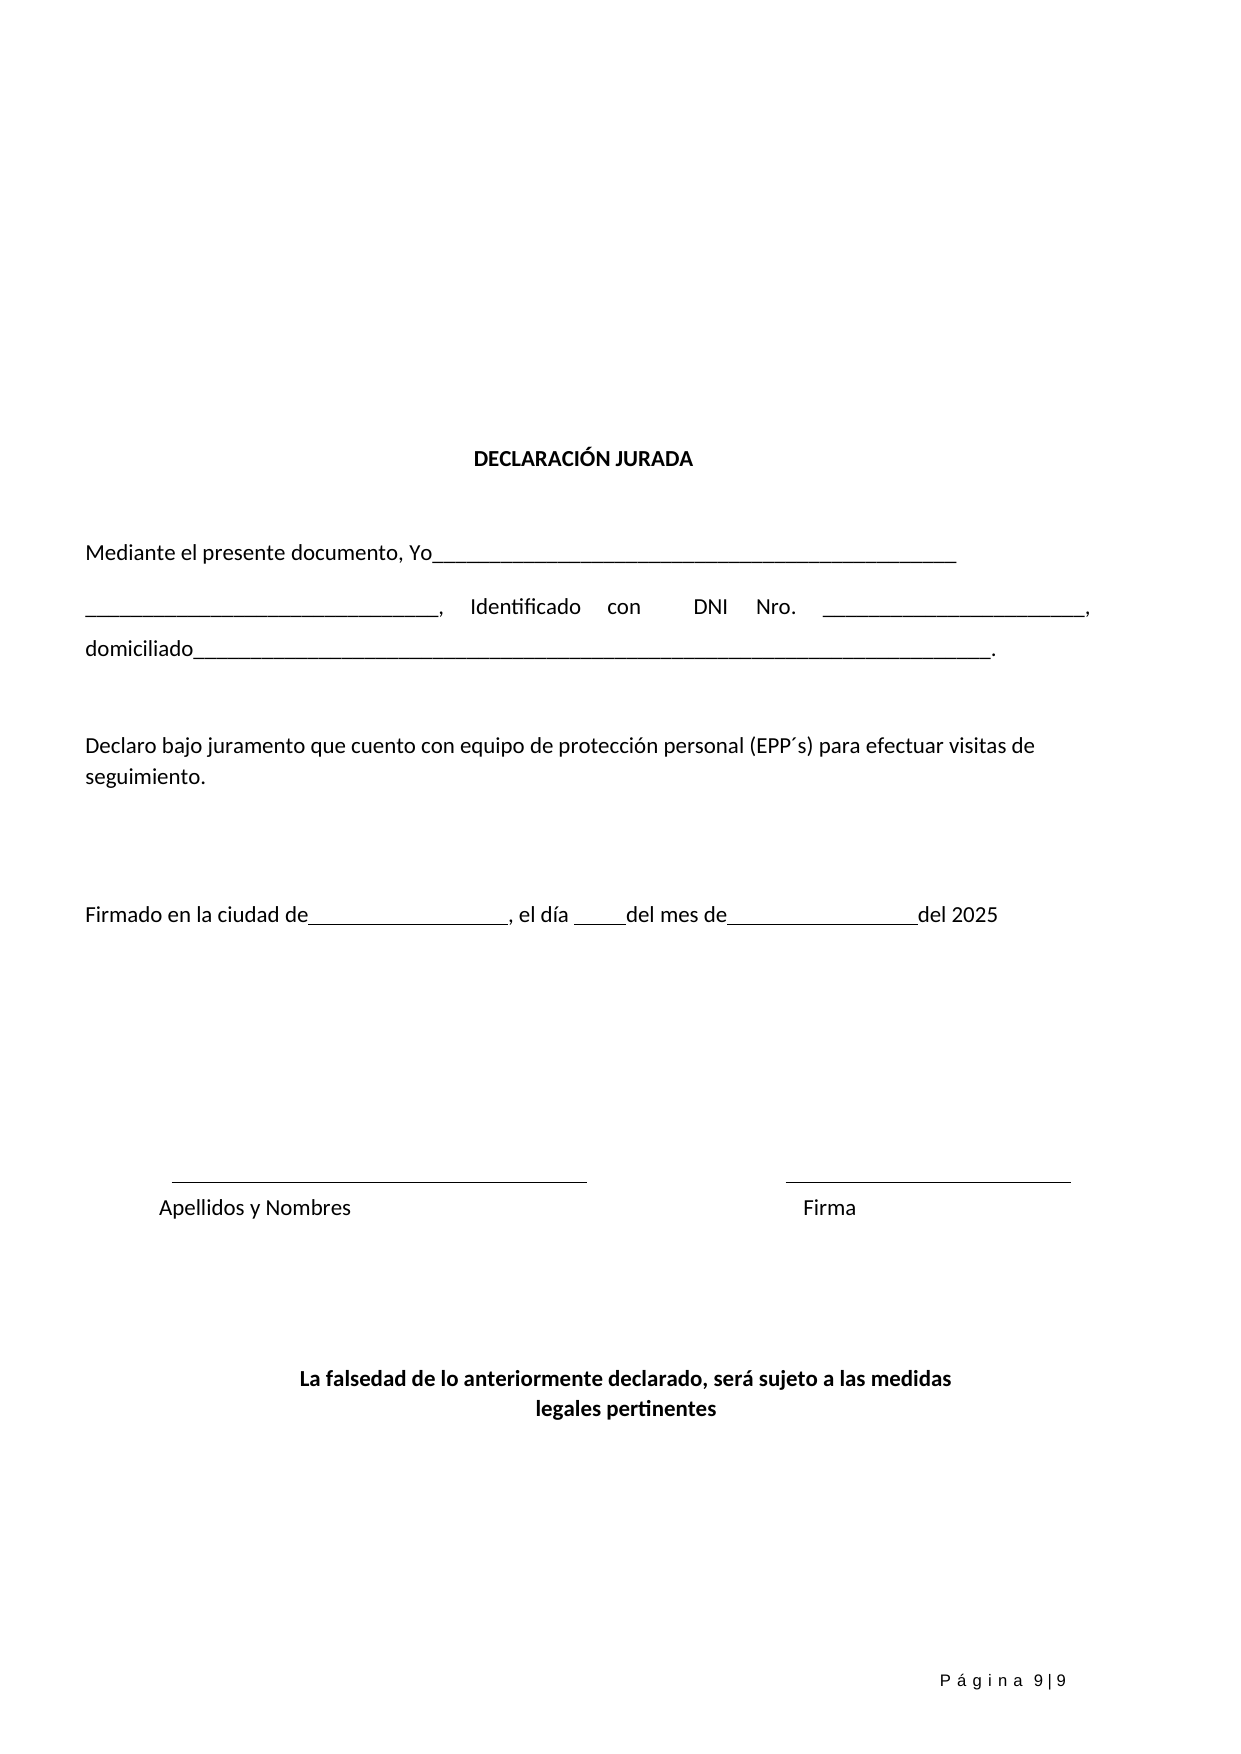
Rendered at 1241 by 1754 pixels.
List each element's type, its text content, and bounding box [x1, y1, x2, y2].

text Mediante el presente documento, Yo______________________________________________ [85, 538, 1093, 566]
text Firmado en la ciudad de , el día del mes de del 2025 [85, 900, 1093, 928]
text Apellidos y Nombres Firma [159, 1193, 1093, 1221]
text DECLARACIÓN JURADA [74, 444, 1093, 472]
text _______________________________, Identificado con DNI Nro. _______________________, domiciliado______________________________________________________________________. [85, 592, 1091, 662]
text Declaro bajo juramento que cuento con equipo de protección personal (EPP´s) para efectuar visitas de seguimiento. [85, 732, 1093, 790]
text La falsedad de lo anteriormente declarado, será sujeto a las medidas legales pertinentes [159, 1364, 1093, 1422]
